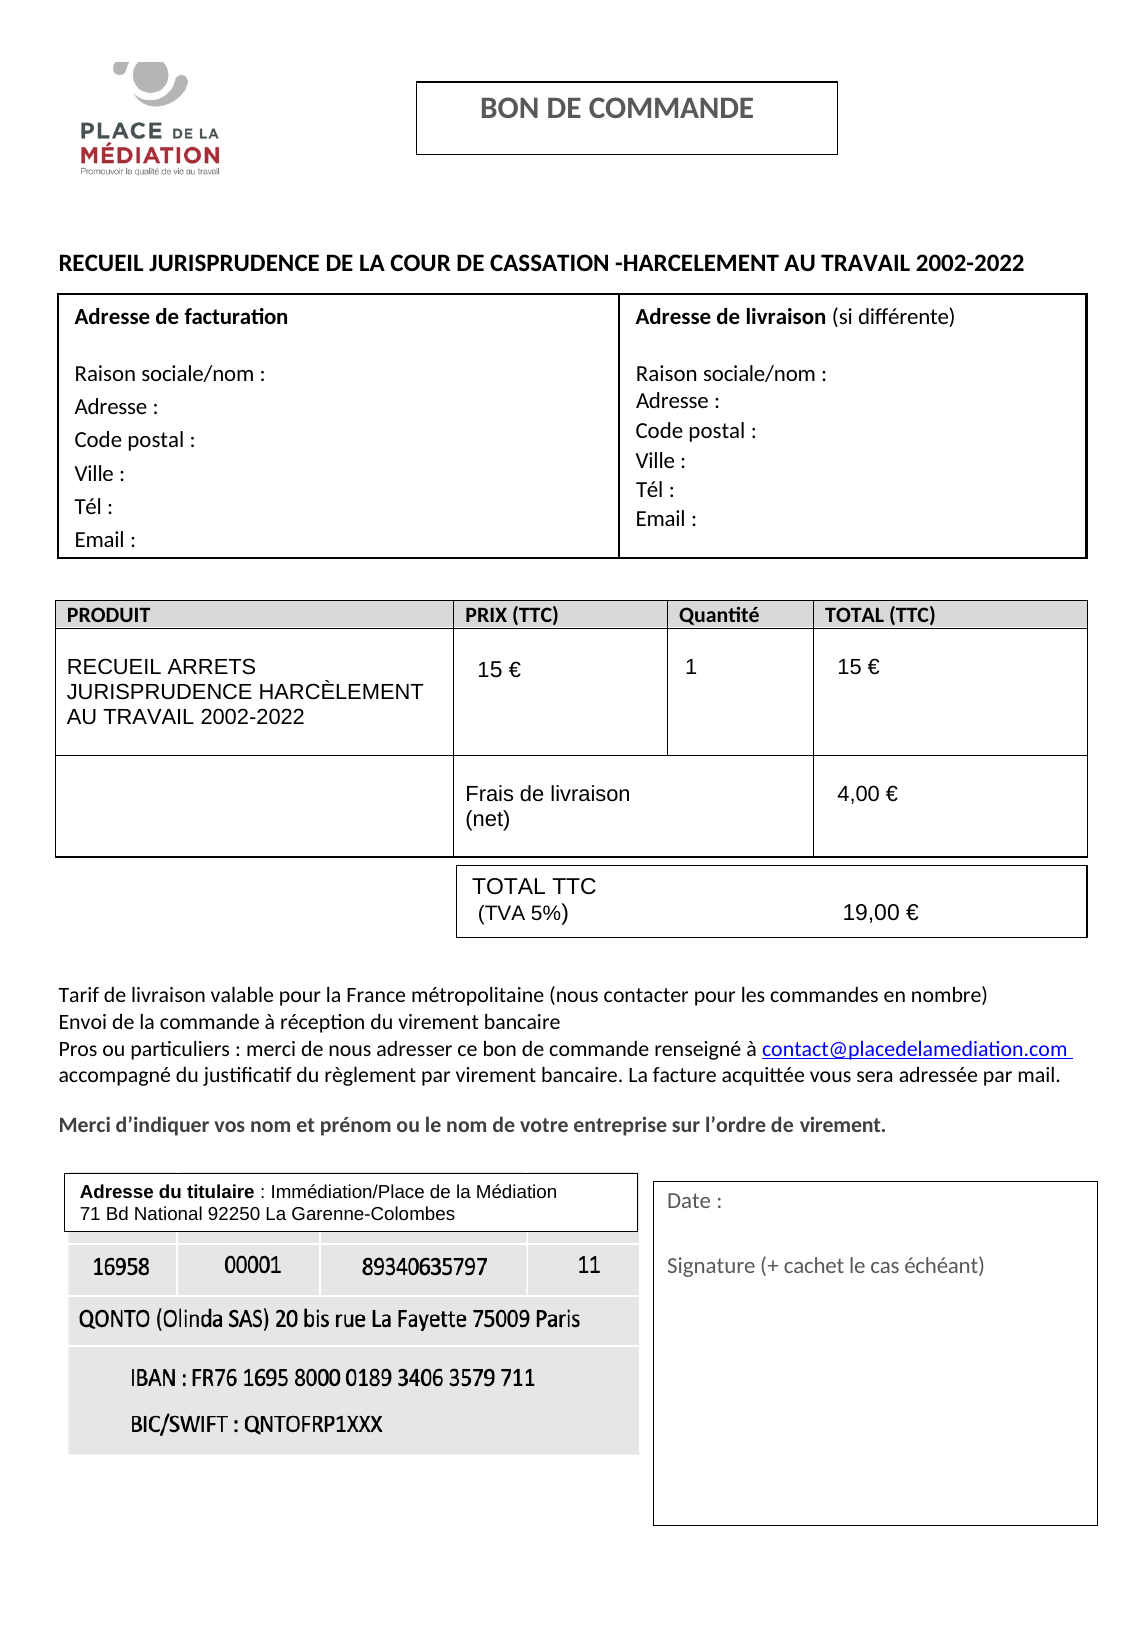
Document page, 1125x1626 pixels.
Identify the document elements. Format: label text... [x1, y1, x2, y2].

table_cell 4,00 € [814, 756, 1087, 856]
text Pros ou particuliers : merci de nous adresser ce bon de commande renseigné à contact@placedelamediation.com accompagné du justificatif du règlement par virement bancaire. La facture acquittée vous sera adressée par mail. [58, 1035, 1087, 1088]
text RECUEIL JURISPRUDENCE DE LA COUR DE CASSATION -HARCELEMENT AU TRAVAIL 2002-2022 [58, 247, 1087, 277]
text Envoi de la commande à réception du virement bancaire [58, 1008, 1087, 1035]
text Tarif de livraison valable pour la France métropolitaine (nous contacter pour les commandes en nombre) [58, 982, 1087, 1008]
table_cell [56, 756, 453, 856]
table_cell [668, 756, 813, 856]
picture [64, 62, 235, 191]
picture [58, 1172, 654, 1480]
table_header Adresse de livraison (si différente) Raison sociale/nom : Adresse : Code postal : Ville : Tél : Email : [620, 295, 1085, 557]
table_cell RECUEIL ARRETS JURISPRUDENCE HARCÈLEMENT AU TRAVAIL 2002-2022 [56, 629, 453, 754]
table_header Quantité [668, 601, 813, 627]
table_header Adresse de facturation Raison sociale/nom : Adresse : Code postal : Ville : Tél : Email : [59, 295, 618, 557]
table_header PRODUIT [56, 601, 453, 627]
table_header PRIX (TTC) [454, 601, 667, 627]
table_cell 15 € [814, 629, 1087, 754]
table_cell 1 [668, 629, 813, 754]
table_header TOTAL (TTC) [814, 601, 1087, 627]
table_cell Frais de livraison (net) [454, 756, 668, 856]
text Merci d’indiquer vos nom et prénom ou le nom de votre entreprise sur l’ordre de virement. [58, 1112, 1087, 1138]
table_cell 15 € [454, 629, 667, 754]
